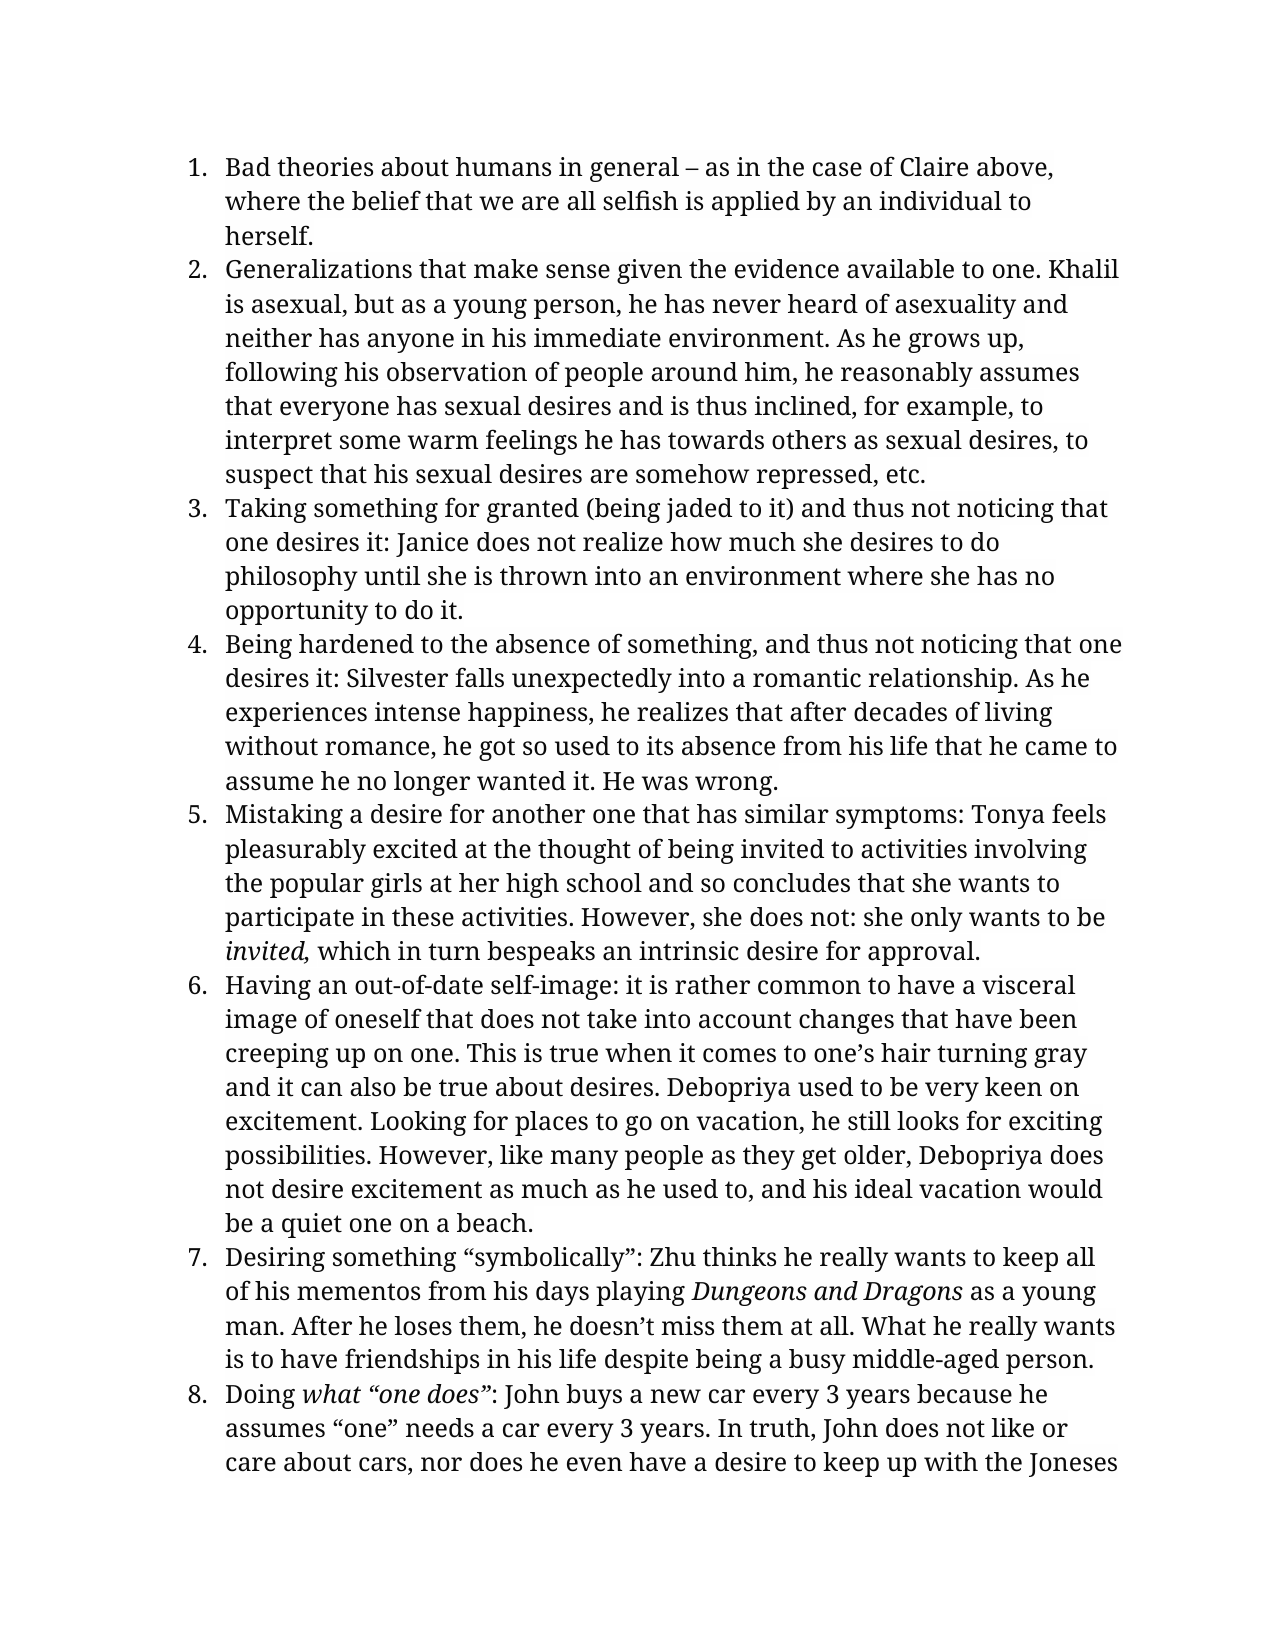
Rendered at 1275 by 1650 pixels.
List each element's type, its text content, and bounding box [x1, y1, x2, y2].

list Bad theories about humans in general – as in the case of Claire above, where the belief that we are all selfish is applied by an individual to herself. [314, 150, 1125, 252]
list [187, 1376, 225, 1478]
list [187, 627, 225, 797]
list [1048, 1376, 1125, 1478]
list Mistaking a desire for another one that has similar symptoms: Tonya feels pleasurably excited at the thought of being invited to activities involving the popular girls at her high school and so concludes that she wants to participate in these activities. However, she does not: she only wants to be invited, which in turn bespeaks an intrinsic desire for approval. [187, 797, 1125, 967]
list Being hardened to the absence of something, and thus not noticing that one desires it: Silvester falls unexpectedly into a romantic relationship. As he experiences intense happiness, he realizes that after decades of living without romance, he got so used to its absence from his life that he came to assume he no longer wanted it. He was wrong. [779, 627, 1125, 797]
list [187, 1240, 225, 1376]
list Generalizations that make sense given the evidence available to one. Khalil is asexual, but as a young person, he has never heard of asexuality and neither has anyone in his immediate environment. As he grows up, following his observation of people around him, he reasonably assumes that everyone has sexual desires and is thus inclined, for example, to interpret some warm feelings he has towards others as sexual desires, to suspect that his sexual desires are somehow repressed, etc. [187, 252, 1125, 491]
list Having an out-of-date self-image: it is rather common to have a visceral image of oneself that does not take into account changes that have been creeping up on one. This is true when it comes to one’s hair turning gray and it can also be true about desires. Debopriya used to be very keen on excitement. Looking for places to go on vacation, he still looks for exciting possibilities. However, like many people as they get older, Debopriya does not desire excitement as much as he used to, and his ideal vacation would be a quiet one on a beach. [187, 967, 1125, 1240]
list Taking something for granted (being jaded to it) and thus not noticing that one desires it: Janice does not realize how much she desires to do philosophy until she is thrown into an environment where she has no opportunity to do it. [464, 491, 1125, 627]
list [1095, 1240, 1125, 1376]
